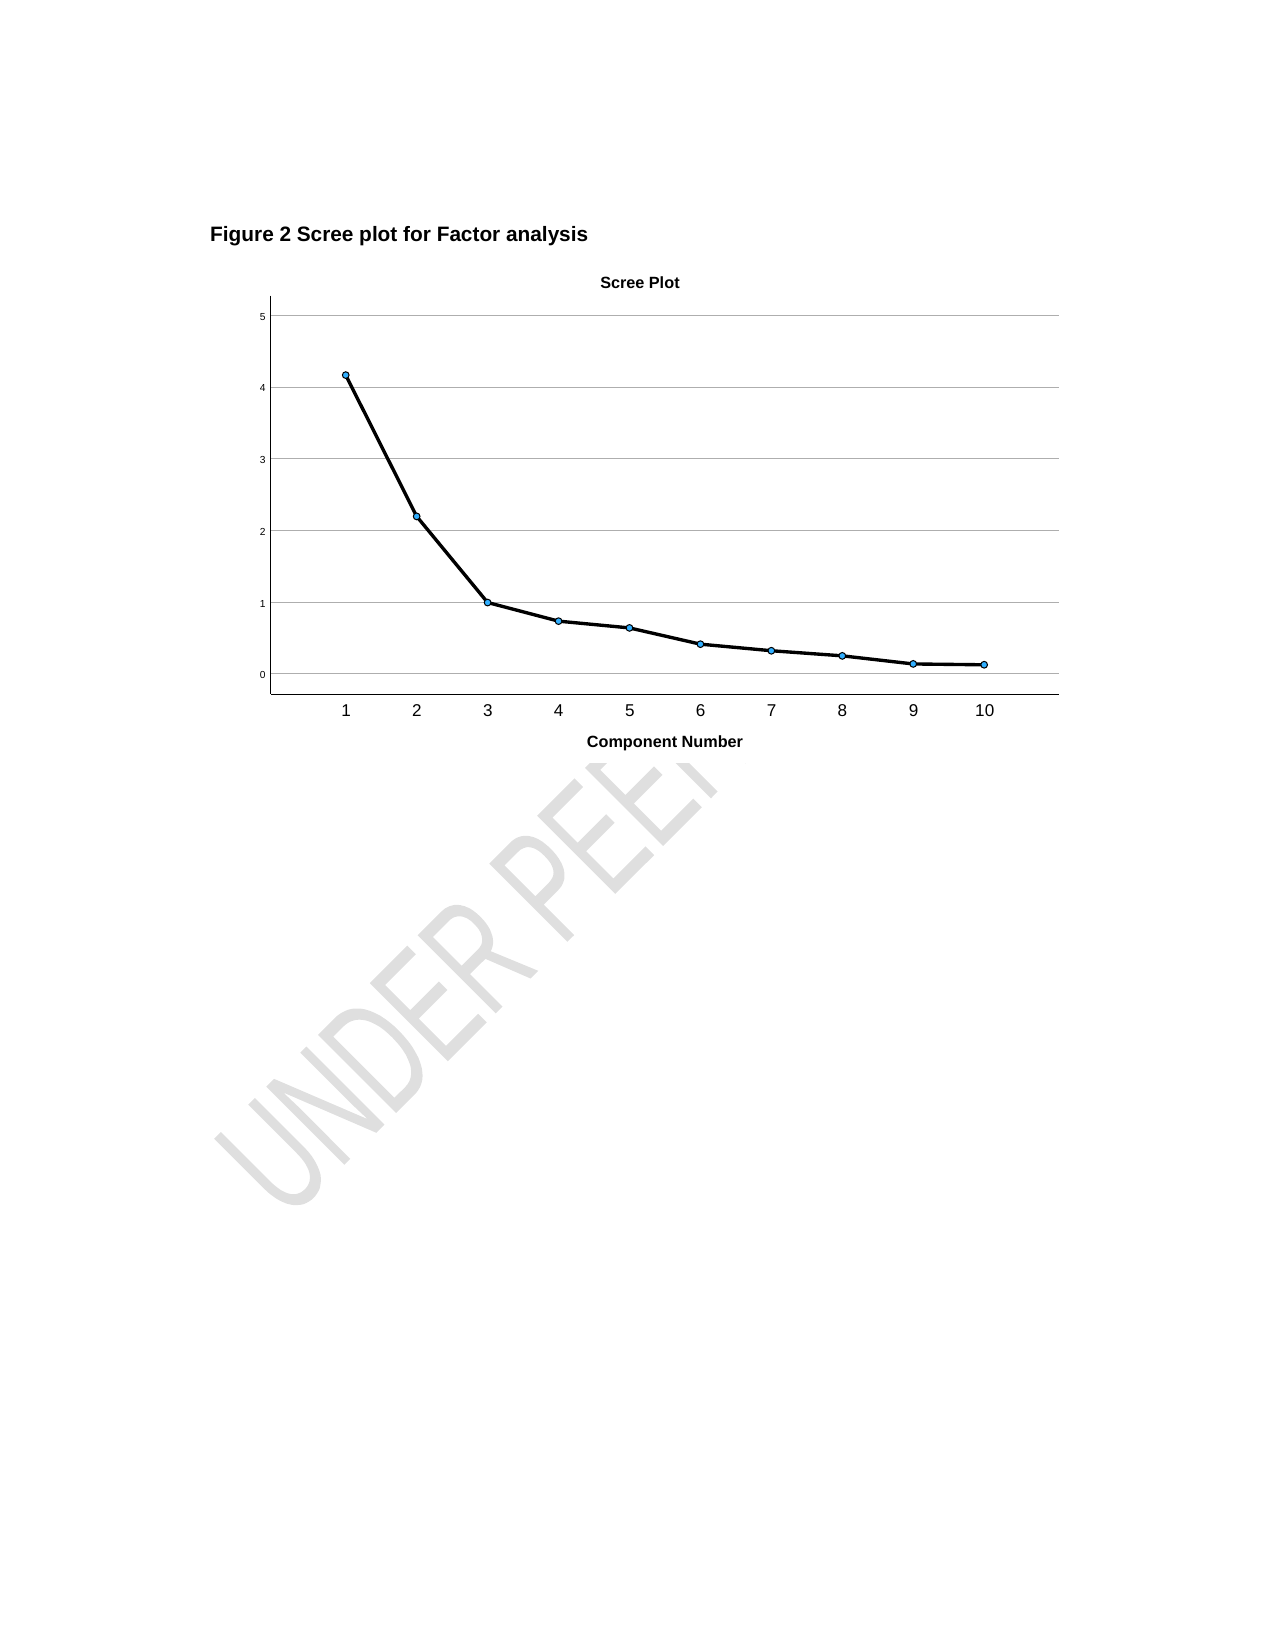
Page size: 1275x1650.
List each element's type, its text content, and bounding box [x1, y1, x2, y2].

text Figure 2 Scree plot for Factor analysis [210, 222, 1065, 246]
